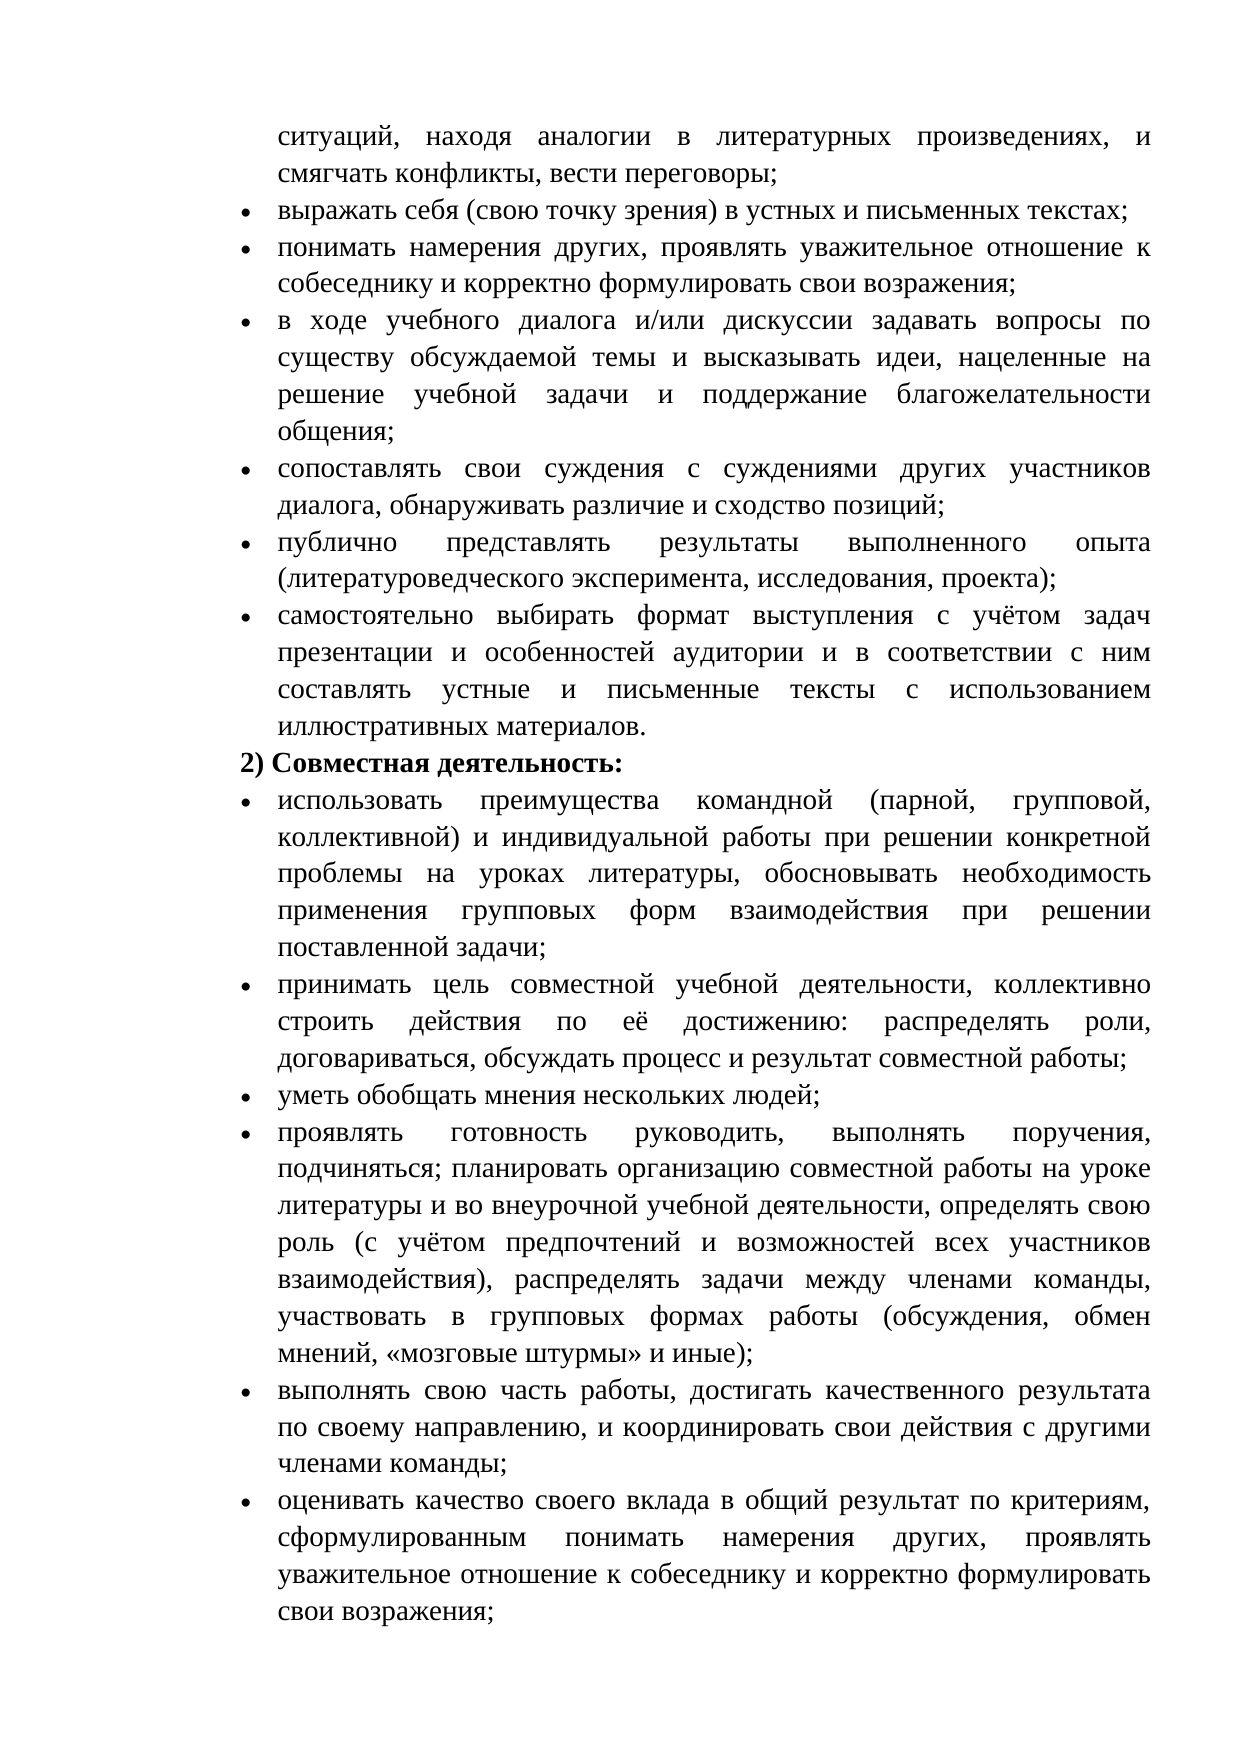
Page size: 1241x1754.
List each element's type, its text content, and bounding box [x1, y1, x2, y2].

list публично представлять результаты выполненного опыта (литературоведческого эксперимента, исследования, проекта); [240, 524, 1152, 594]
list самостоятельно выбирать формат выступления с учётом задач презентации и особенностей аудитории и в соответствии с ним составлять устные и письменные тексты с использованием иллюстративных материалов. [240, 597, 1152, 742]
list проявлять готовность руководить, выполнять поручения, подчиняться; планировать организацию совместной работы на уроке литературы и во внеурочной учебной деятельности, определять свою роль (с учётом предпочтений и возможностей всех участников взаимодействия), распределять задачи между членами команды, участвовать в групповых формах работы (обсуждения, обмен мнений, «мозговые штурмы» и иные); [240, 1114, 1152, 1368]
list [240, 118, 1152, 188]
list уметь обобщать мнения нескольких людей; [240, 1077, 1152, 1110]
text 2) Совместная деятельность: [177, 745, 1152, 778]
list использовать преимущества командной (парной, групповой, коллективной) и индивидуальной работы при решении конкретной проблемы на уроках литературы, обосновывать необходимость применения групповых форм взаимодействия при решении поставленной задачи; [240, 782, 1152, 963]
list сопоставлять свои суждения с суждениями других участников диалога, обнаруживать различие и сходство позиций; [240, 450, 1152, 520]
list в ходе учебного диалога и/или дискуссии задавать вопросы по существу обсуждаемой темы и высказывать идеи, нацеленные на решение учебной задачи и поддержание благожелательности общения; [240, 302, 1152, 447]
list понимать намерения других, проявлять уважительное отношение к собеседнику и корректно формулировать свои возражения; [240, 229, 1152, 299]
list оценивать качество своего вклада в общий результат по критериям, сформулированным понимать намерения других, проявлять уважительное отношение к собеседнику и корректно формулировать свои возражения; [240, 1482, 1152, 1627]
list принимать цель совместной учебной деятельности, коллективно строить действия по её достижению: распределять роли, договариваться, обсуждать процесс и результат совместной работы; [240, 966, 1152, 1073]
list выражать себя (свою точку зрения) в устных и письменных текстах; [240, 192, 1152, 225]
list выполнять свою часть работы, достигать качественного результата по своему направлению, и координировать свои действия с другими членами команды; [240, 1372, 1152, 1479]
